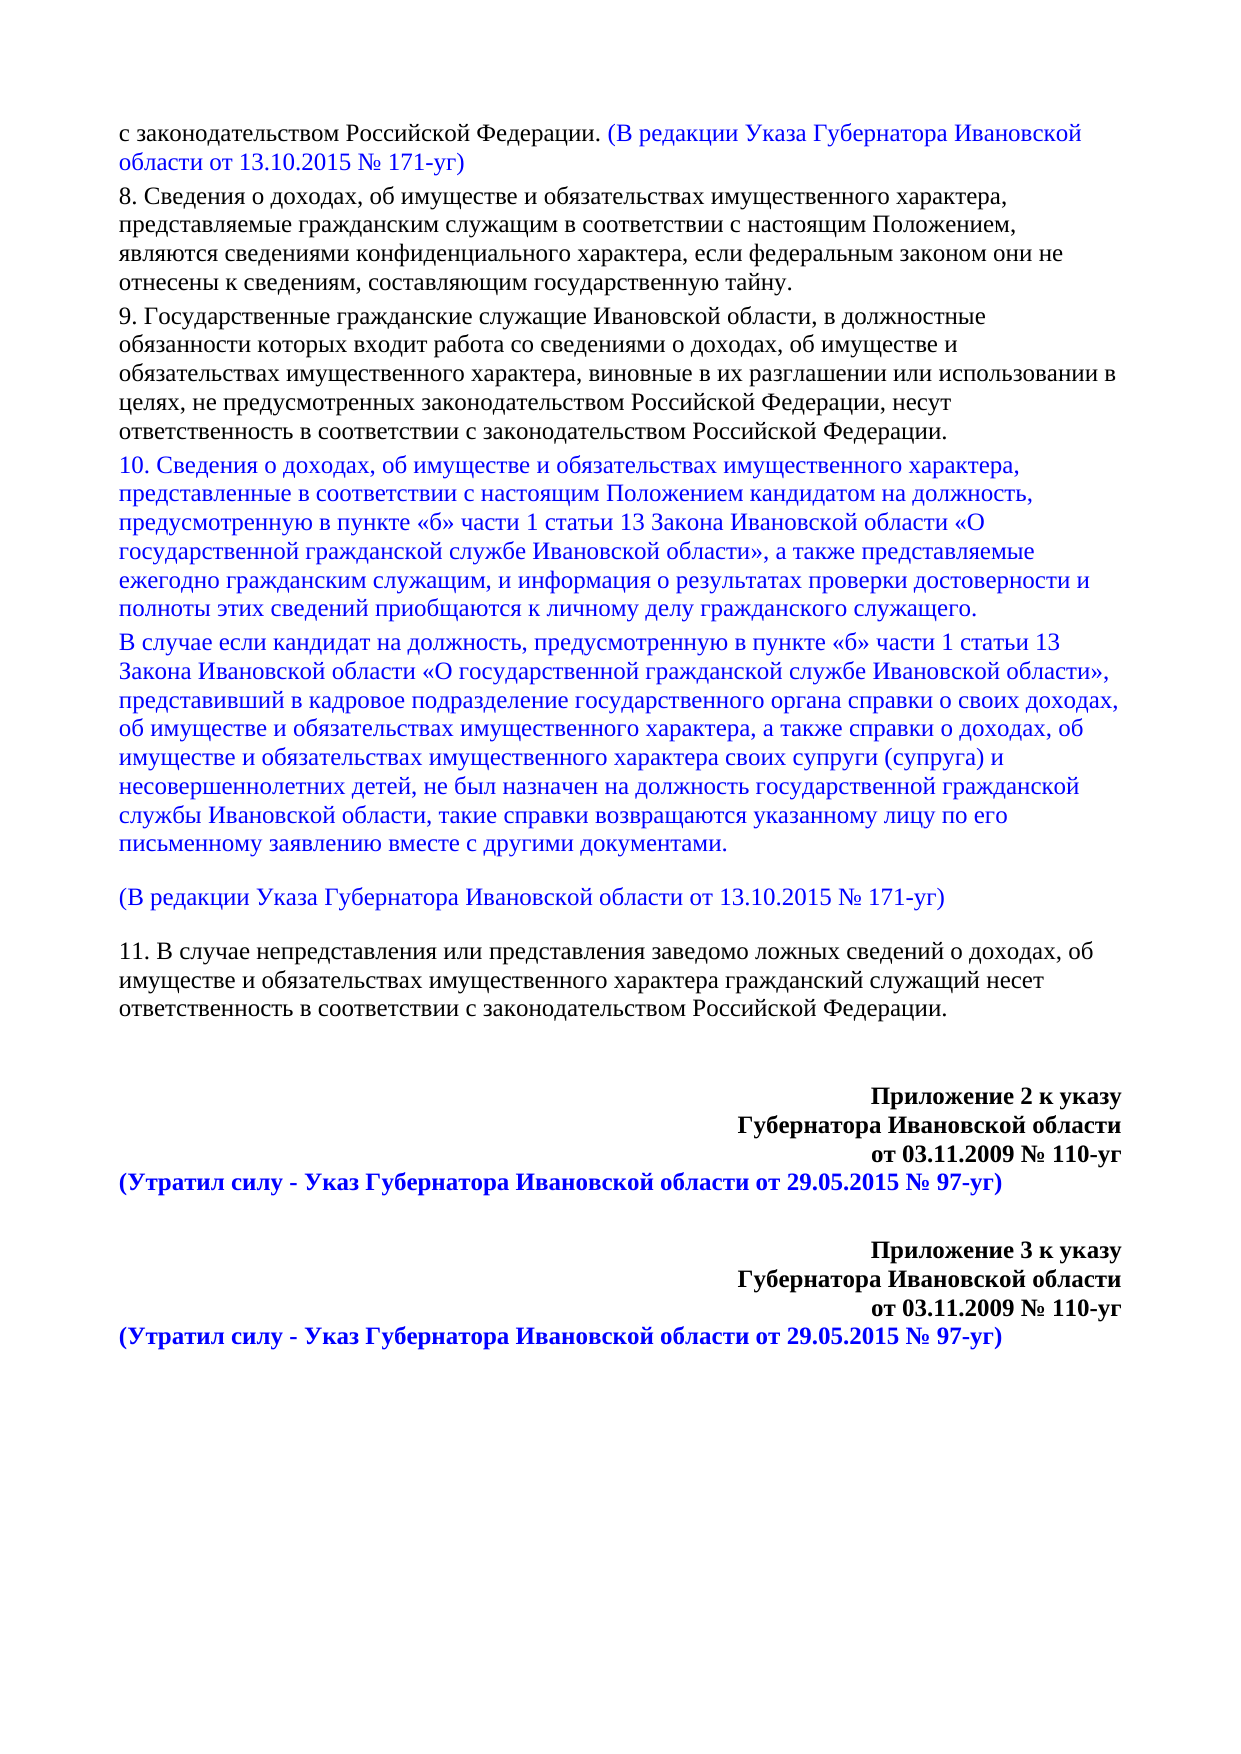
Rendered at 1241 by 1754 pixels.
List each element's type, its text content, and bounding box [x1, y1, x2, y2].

text 11. В случае непредставления или представления заведомо ложных сведений о доходах, об имуществе и обязательствах имущественного характера гражданский служащий несет ответственность в соответствии с законодательством Российской Федерации. [119, 936, 1121, 1022]
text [119, 118, 1121, 176]
text (Утратил силу - Указ Губернатора Ивановской области от 29.05.2015 № 97-уг) [119, 1167, 1121, 1196]
text 8. Сведения о доходах, об имуществе и обязательствах имущественного характера, представляемые гражданским служащим в соответствии с настоящим Положением, являются сведениями конфиденциального характера, если федеральным законом они не отнесены к сведениям, составляющим государственную тайну. [119, 181, 1121, 296]
text Приложение 3 к указу Губернатора Ивановской области от 03.11.2009 № 110-уг [119, 1235, 1121, 1321]
text 9. Государственные гражданские служащие Ивановской области, в должностные обязанности которых входит работа со сведениями о доходах, об имуществе и обязательствах имущественного характера, виновные в их разглашении или использовании в целях, не предусмотренных законодательством Российской Федерации, несут ответственность в соответствии с законодательством Российской Федерации. [119, 301, 1121, 444]
text (Утратил силу - Указ Губернатора Ивановской области от 29.05.2015 № 97-уг) [119, 1321, 1121, 1350]
text Приложение 2 к указу Губернатора Ивановской области от 03.11.2009 № 110-уг [119, 1081, 1121, 1167]
text 10. Сведения о доходах, об имуществе и обязательствах имущественного характера, представленные в соответствии с настоящим Положением кандидатом на должность, предусмотренную в пункте «б» части 1 статьи 13 Закона Ивановской области «О государственной гражданской службе Ивановской области», а также представляемые ежегодно гражданским служащим, и информация о результатах проверки достоверности и полноты этих сведений приобщаются к личному делу гражданского служащего. [119, 450, 1121, 622]
text (В редакции Указа Губернатора Ивановской области от 13.10.2015 № 171-уг) [119, 882, 1121, 911]
text В случае если кандидат на должность, предусмотренную в пункте «б» части 1 статьи 13 Закона Ивановской области «О государственной гражданской службе Ивановской области», представивший в кадровое подразделение государственного органа справки о своих доходах, об имуществе и обязательствах имущественного характера, а также справки о доходах, об имуществе и обязательствах имущественного характера своих супруги (супруга) и несовершеннолетних детей, не был назначен на должность государственной гражданской службы Ивановской области, такие справки возвращаются указанному лицу по его письменному заявлению вместе с другими документами. [119, 627, 1121, 857]
